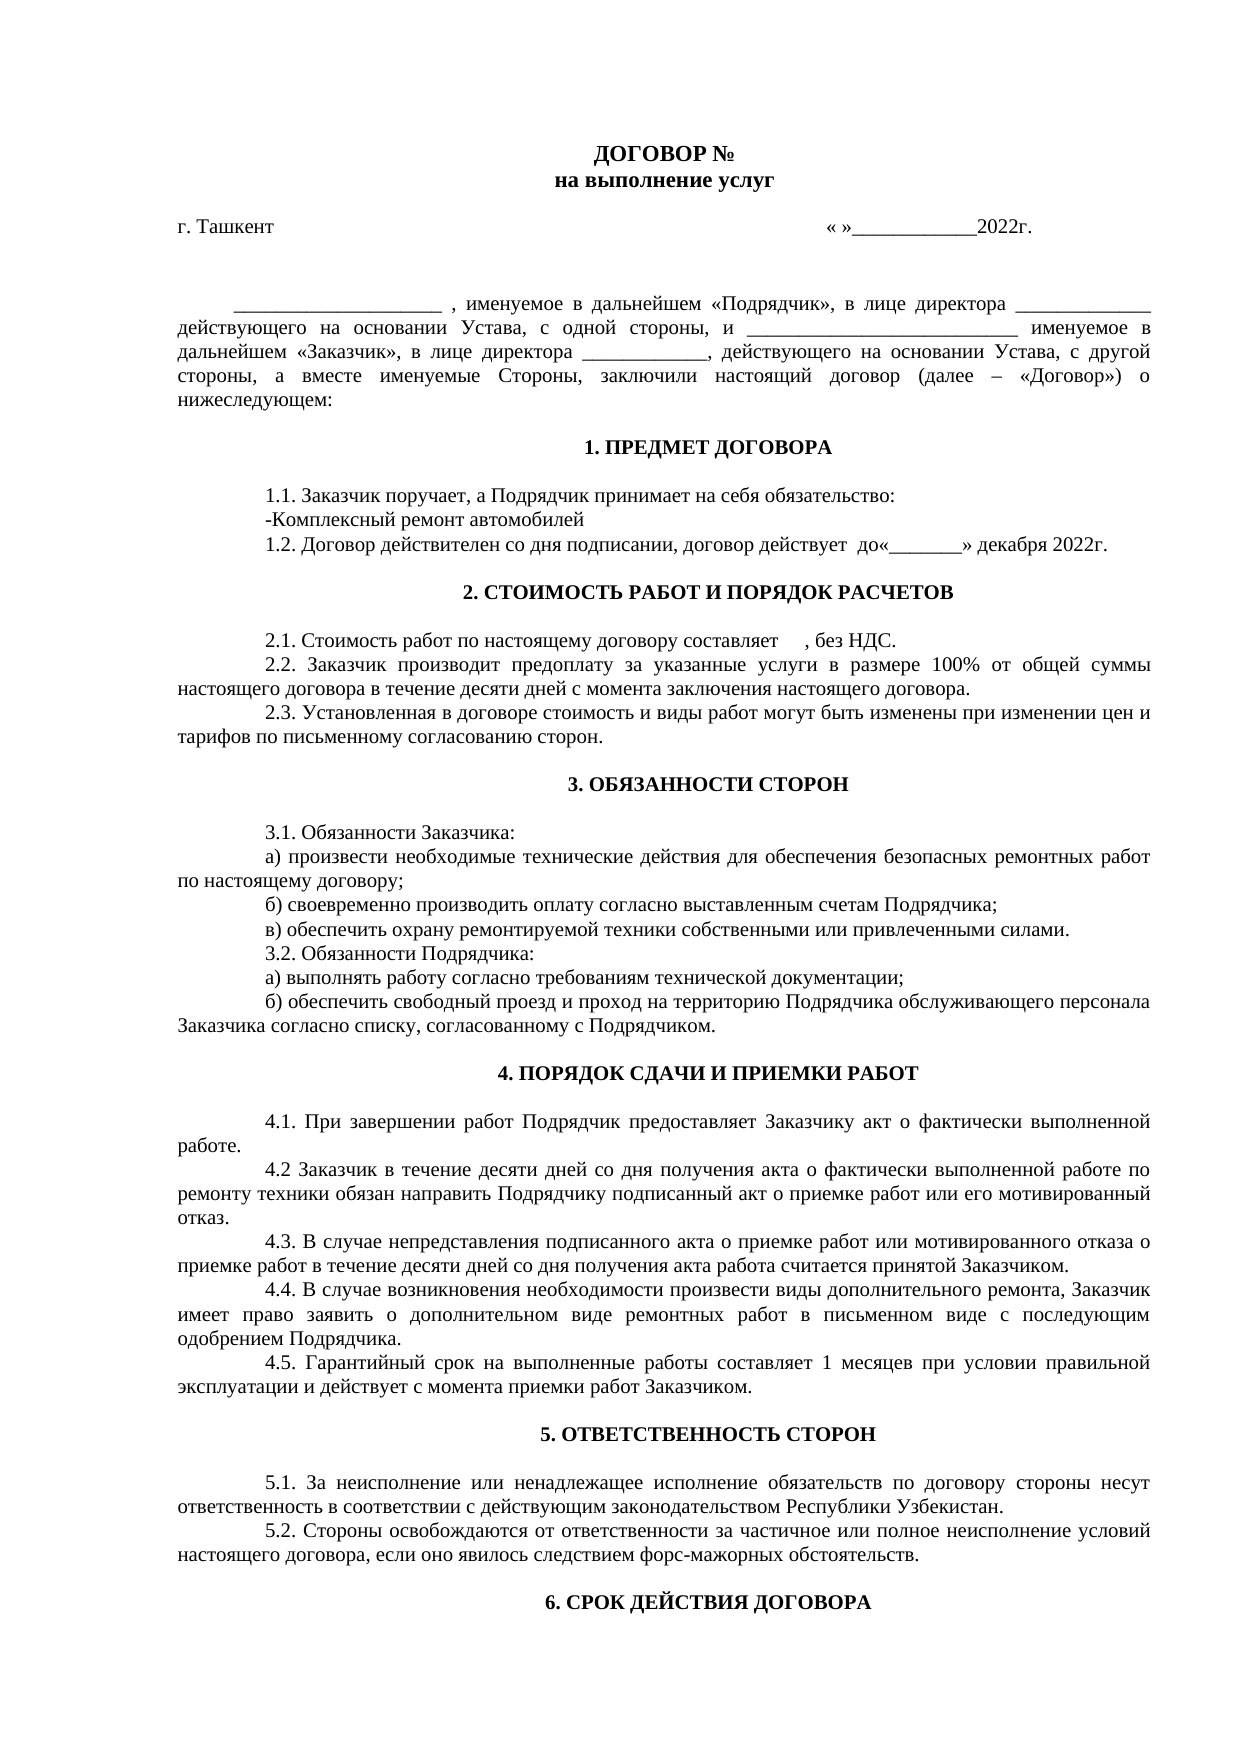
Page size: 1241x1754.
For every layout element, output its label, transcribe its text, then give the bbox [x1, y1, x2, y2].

text а) выполнять работу согласно требованиям технической документации; [177, 964, 1152, 989]
text -Комплексный ремонт автомобилей [177, 507, 1152, 531]
text 4.5. Гарантийный срок на выполненные работы составляет 1 месяцев при условии правильной эксплуатации и действует с момента приемки работ Заказчиком. [177, 1349, 1152, 1398]
text 5.1. За неисполнение или ненадлежащее исполнение обязательств по договору стороны несут ответственность в соответствии с действующим законодательством Республики Узбекистан. [177, 1470, 1152, 1518]
text 4.2 Заказчик в течение десяти дней со дня получения акта о фактически выполненной работе по ремонту техники обязан направить Подрядчику подписанный акт о приемке работ или его мотивированный отказ. [177, 1157, 1152, 1229]
text 1. ПРЕДМЕТ ДОГОВОРА [177, 435, 1152, 459]
text 4.3. В случае непредставления подписанного акта о приемке работ или мотивированного отказа о приемке работ в течение десяти дней со дня получения акта работа считается принятой Заказчиком. [177, 1229, 1152, 1277]
text 2.1. Стоимость работ по настоящему договору составляет , без НДС. [177, 628, 1152, 652]
text а) произвести необходимые технические действия для обеспечения безопасных ремонтных работ по настоящему договору; [177, 844, 1152, 892]
text 5. ОТВЕТСТВЕННОСТЬ СТОРОН [177, 1422, 1152, 1446]
text 4. ПОРЯДОК СДАЧИ И ПРИЕМКИ РАБОТ [177, 1061, 1152, 1085]
text 3.2. Обязанности Подрядчика: [177, 941, 1152, 964]
text 3.1. Обязанности Заказчика: [177, 820, 1152, 844]
text 2.3. Установленная в договоре стоимость и виды работ могут быть изменены при изменении цен и тарифов по письменному согласованию сторон. [177, 700, 1152, 748]
text 2. СТОИМОСТЬ РАБОТ И ПОРЯДОК РАСЧЕТОВ [177, 579, 1152, 604]
text б) своевременно производить оплату согласно выставленным счетам Подрядчика; [177, 892, 1152, 916]
text 1.1. Заказчик поручает, а Подрядчик принимает на себя обязательство: [177, 483, 1152, 507]
text ДОГОВОР № [177, 140, 1152, 166]
text 1.2. Договор действителен со дня подписании, договор действует до«_______» декабря 2022г. [177, 531, 1152, 556]
text ____________________ , именуемое в дальнейшем «Подрядчик», в лице директора _____________ действующего на основании Устава, с одной стороны, и __________________________ именуемое в дальнейшем «Заказчик», в лице директора ____________, действующего на основании Устава, с другой стороны, а вместе именуемые Стороны, заключили настоящий договор (далее – «Договор») о нижеследующем: [177, 291, 1152, 411]
text 4.1. При завершении работ Подрядчик предоставляет Заказчику акт о фактически выполненной работе. [177, 1109, 1152, 1157]
text 3. ОБЯЗАННОСТИ СТОРОН [177, 772, 1152, 796]
text 4.4. В случае возникновения необходимости произвести виды дополнительного ремонта, Заказчик имеет право заявить о дополнительном виде ремонтных работ в письменном виде с последующим одобрением Подрядчика. [177, 1277, 1152, 1349]
text 5.2. Стороны освобождаются от ответственности за частичное или полное неисполнение условий настоящего договора, если оно явилось следствием форс-мажорных обстоятельств. [177, 1518, 1152, 1566]
text на выполнение услуг [177, 166, 1152, 192]
text в) обеспечить охрану ремонтируемой техники собственными или привлеченными силами. [177, 916, 1152, 941]
text 2.2. Заказчик производит предоплату за указанные услуги в размере 100% от общей суммы настоящего договора в течение десяти дней с момента заключения настоящего договора. [177, 652, 1152, 700]
text б) обеспечить свободный проезд и проход на территорию Подрядчика обслуживающего персонала Заказчика согласно списку, согласованному с Подрядчиком. [177, 989, 1152, 1037]
text 6. СРОК ДЕЙСТВИЯ ДОГОВОРА [177, 1590, 1152, 1614]
text г. Ташкент « »____________2022г. [177, 214, 1152, 291]
